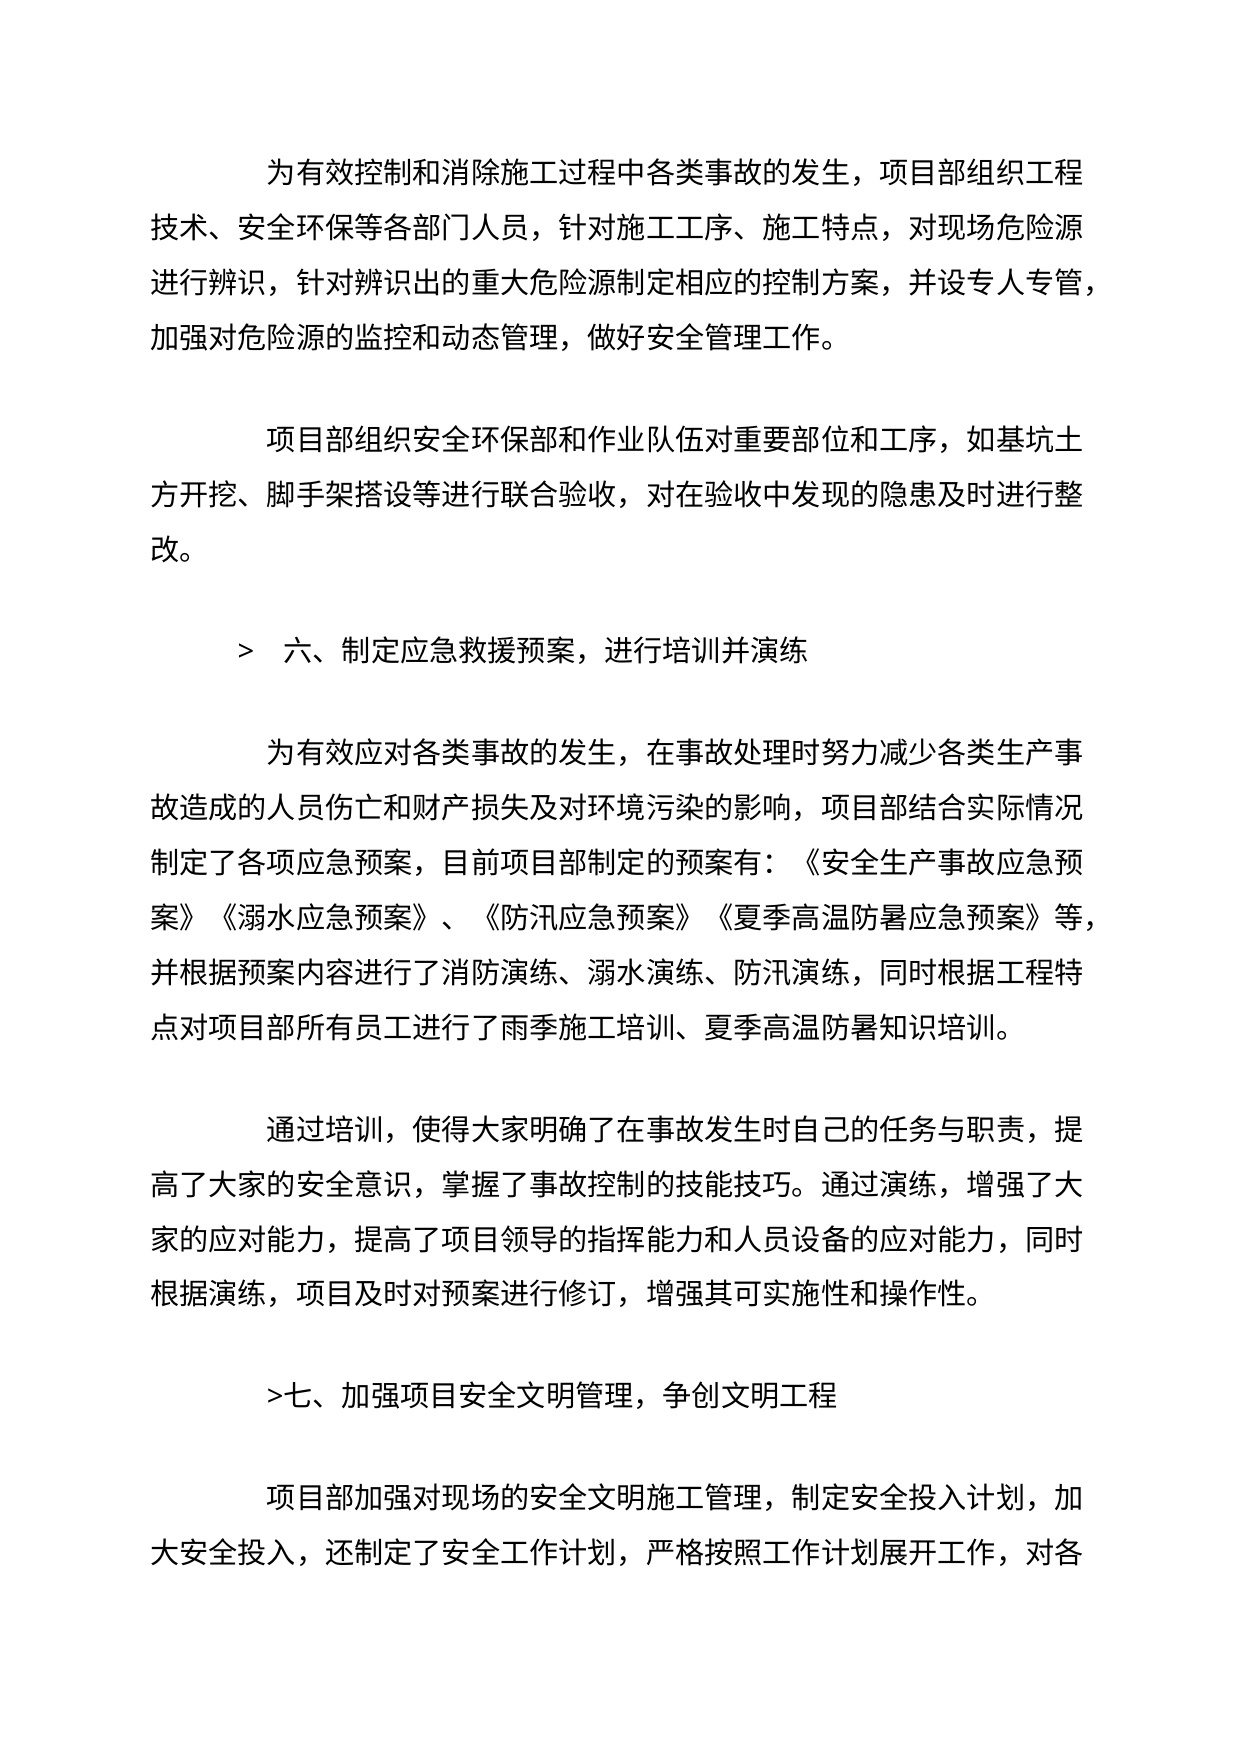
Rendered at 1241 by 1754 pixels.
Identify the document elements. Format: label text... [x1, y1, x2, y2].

text > 六、制定应急救援预案，进行培训并演练 [150, 628, 1090, 670]
text 通过培训，使得大家明确了在事故发生时自己的任务与职责，提高了大家的安全意识，掌握了事故控制的技能技巧。通过演练，增强了大家的应对能力，提高了项目领导的指挥能力和人员设备的应对能力，同时根据演练，项目及时对预案进行修订，增强其可实施性和操作性。 [150, 1106, 1090, 1313]
text 为有效控制和消除施工过程中各类事故的发生，项目部组织工程技术、安全环保等各部门人员，针对施工工序、施工特点，对现场危险源进行辨识，针对辨识出的重大危险源制定相应的控制方案，并设专人专管，加强对危险源的监控和动态管理，做好安全管理工作。 [150, 150, 1090, 357]
text 项目部组织安全环保部和作业队伍对重要部位和工序，如基坑土方开挖、脚手架搭设等进行联合验收，对在验收中发现的隐患及时进行整改。 [150, 416, 1090, 568]
text >七、加强项目安全文明管理，争创文明工程 [150, 1373, 1090, 1415]
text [150, 1475, 1090, 1572]
text 为有效应对各类事故的发生，在事故处理时努力减少各类生产事故造成的人员伤亡和财产损失及对环境污染的影响，项目部结合实际情况制定了各项应急预案，目前项目部制定的预案有：《安全生产事故应急预案》《溺水应急预案》、《防汛应急预案》《夏季高温防暑应急预案》等，并根据预案内容进行了消防演练、溺水演练、防汛演练，同时根据工程特点对项目部所有员工进行了雨季施工培训、夏季高温防暑知识培训。 [150, 730, 1090, 1047]
